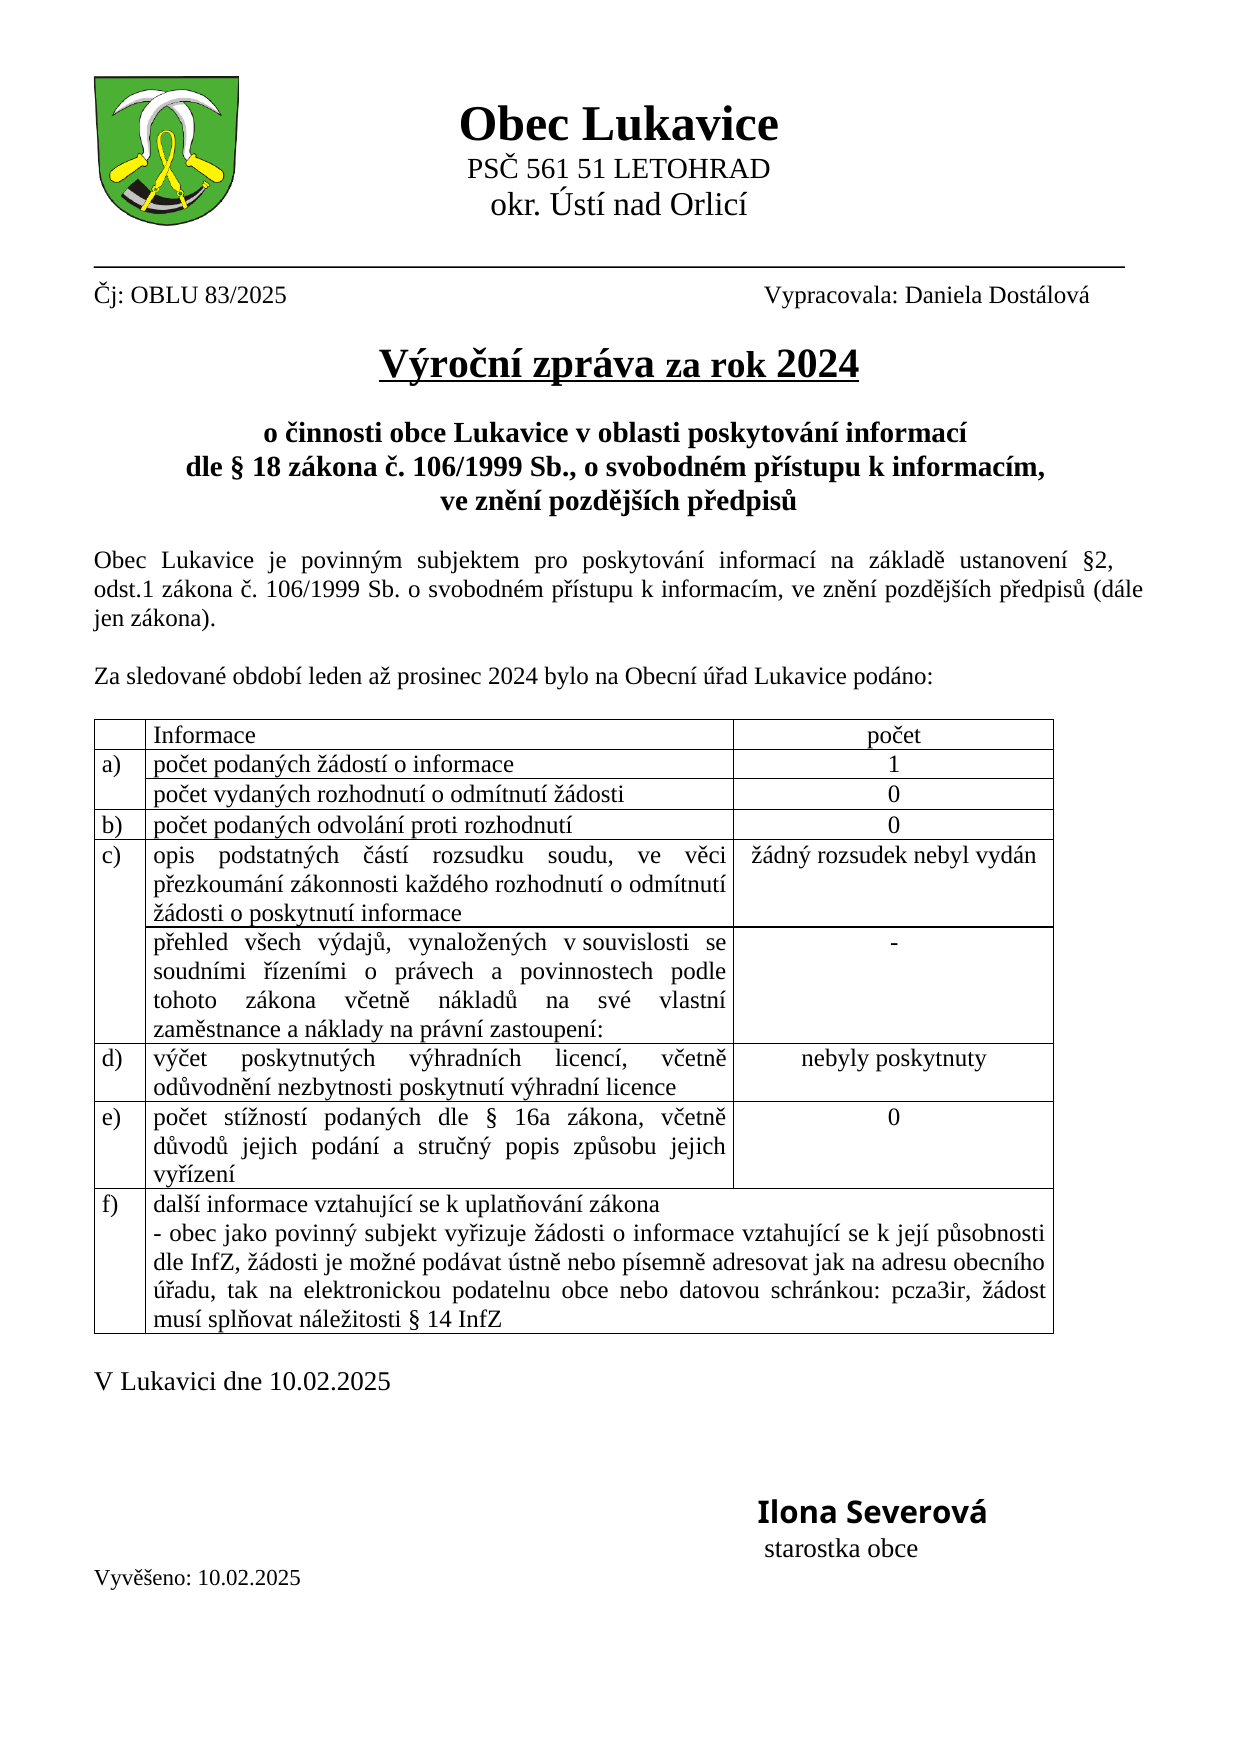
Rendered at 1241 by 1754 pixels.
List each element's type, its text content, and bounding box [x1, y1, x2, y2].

subtitle Vyvěšeno: 10.02.2025 [94, 1564, 1144, 1590]
table_cell počet podaných žádostí o informace [146, 750, 733, 778]
table_cell 0 [734, 1102, 1053, 1188]
table_cell počet vydaných rozhodnutí o odmítnutí žádosti [146, 779, 733, 809]
table_cell žádný rozsudek nebyl vydán [734, 840, 1053, 926]
table_cell opis podstatných částí rozsudku soudu, ve věci přezkoumání zákonnosti každého rozhodnutí o odmítnutí žádosti o poskytnutí informace [146, 840, 733, 926]
subtitle Čj: OBLU 83/2025 Vypracovala: Daniela Dostálová [94, 281, 1144, 309]
table_cell přehled všech výdajů, vynaložených v souvislosti se soudními řízeními o právech a povinnostech podle tohoto zákona včetně nákladů na své vlastní zaměstnance a náklady na právní zastoupení: [146, 928, 733, 1042]
subtitle starostka obce [684, 1532, 1144, 1564]
table_cell d) [95, 1044, 145, 1101]
subtitle Obec Lukavice je povinným subjektem pro poskytování informací na základě ustanovení §2, odst.1 zákona č. 106/1999 Sb. o svobodném přístupu k informacím, ve znění pozdějších předpisů (dále jen zákona). [94, 545, 1144, 632]
table_header Informace [146, 720, 733, 748]
table_cell b) [95, 810, 145, 839]
table_header počet [734, 720, 1053, 748]
table_cell 0 [734, 779, 1053, 809]
picture [93, 76, 239, 226]
subtitle Ilona Severová [757, 1490, 1144, 1532]
subtitle PSČ 561 51 LETOHRAD [239, 151, 1144, 185]
table_cell počet podaných odvolání proti rozhodnutí [146, 810, 733, 839]
table_cell výčet poskytnutých výhradních licencí, včetně odůvodnění nezbytnosti poskytnutí výhradní licence [146, 1044, 733, 1101]
table_cell 1 [734, 750, 1053, 778]
table_cell nebyly poskytnuty [734, 1044, 1053, 1101]
subtitle okr. Ústí nad Orlicí [239, 185, 1144, 223]
subtitle V Lukavici dne 10.02.2025 [94, 1365, 1144, 1396]
table_cell další informace vztahující se k uplatňování zákona - obec jako povinný subjekt vyřizuje žádosti o informace vztahující se k její působnosti dle InfZ, žádosti je možné podávat ústně nebo písemně adresovat jak na adresu obecního úřadu, tak na elektronickou podatelnu obce nebo datovou schránkou: pcza3ir, žádost musí splňovat náležitosti § 14 InfZ [146, 1189, 1053, 1333]
table_header [95, 720, 145, 748]
subtitle o činnosti obce Lukavice v oblasti poskytování informací dle § 18 zákona č. 106/1999 Sb., o svobodném přístupu k informacím, ve znění pozdějších předpisů [94, 416, 1144, 516]
table_cell počet stížností podaných dle § 16a zákona, včetně důvodů jejich podání a stručný popis způsobu jejich vyřízení [146, 1102, 733, 1188]
table_cell e) [95, 1102, 145, 1188]
title Obec Lukavice [239, 94, 1144, 151]
table_cell 0 [734, 810, 1053, 839]
table_cell c) [95, 840, 145, 1042]
table_cell a) [95, 750, 145, 809]
table_cell - [734, 928, 1053, 1042]
subtitle Výroční zpráva za rok 2024 [94, 338, 1144, 386]
table_cell f) [95, 1189, 145, 1333]
subtitle Za sledované období leden až prosinec 2024 bylo na Obecní úřad Lukavice podáno: [94, 661, 1144, 689]
